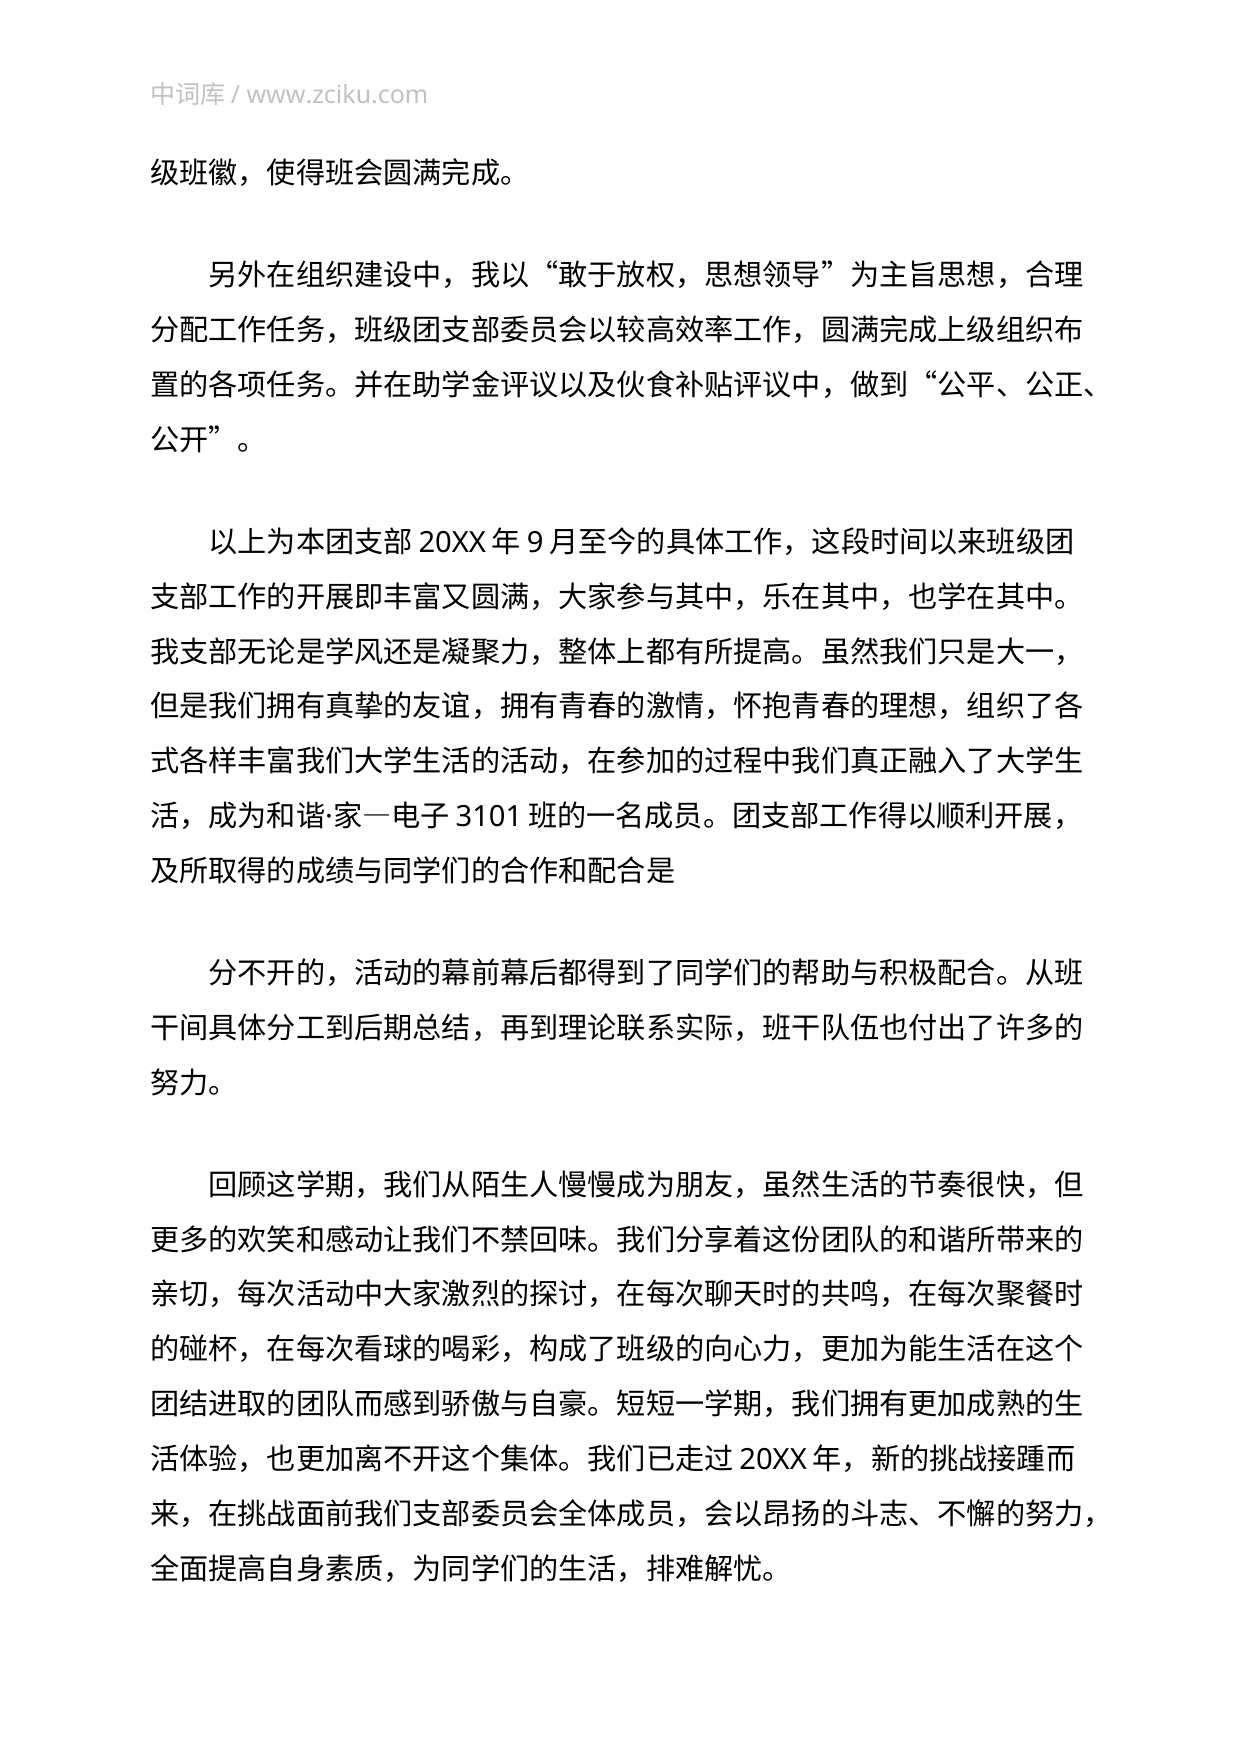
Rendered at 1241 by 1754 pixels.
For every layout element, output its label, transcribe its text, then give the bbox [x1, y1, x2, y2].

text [150, 150, 1090, 192]
text 以上为本团支部20XX年9月至今的具体工作，这段时间以来班级团支部工作的开展即丰富又圆满，大家参与其中，乐在其中，也学在其中。我支部无论是学风还是凝聚力，整体上都有所提高。虽然我们只是大一，但是我们拥有真挚的友谊，拥有青春的激情，怀抱青春的理想，组织了各式各样丰富我们大学生活的活动，在参加的过程中我们真正融入了大学生活，成为和谐·家—电子3101班的一名成员。团支部工作得以顺利开展，及所取得的成绩与同学们的合作和配合是 [150, 518, 1090, 890]
text 另外在组织建设中，我以“敢于放权，思想领导”为主旨思想，合理分配工作任务，班级团支部委员会以较高效率工作，圆满完成上级组织布置的各项任务。并在助学金评议以及伙食补贴评议中，做到“公平、公正、公开”。 [150, 252, 1090, 459]
text 回顾这学期，我们从陌生人慢慢成为朋友，虽然生活的节奏很快，但更多的欢笑和感动让我们不禁回味。我们分享着这份团队的和谐所带来的亲切，每次活动中大家激烈的探讨，在每次聊天时的共鸣，在每次聚餐时的碰杯，在每次看球的喝彩，构成了班级的向心力，更加为能生活在这个团结进取的团队而感到骄傲与自豪。短短一学期，我们拥有更加成熟的生活体验，也更加离不开这个集体。我们已走过20XX年，新的挑战接踵而来，在挑战面前我们支部委员会全体成员，会以昂扬的斗志、不懈的努力，全面提高自身素质，为同学们的生活，排难解忧。 [150, 1161, 1090, 1588]
text 分不开的，活动的幕前幕后都得到了同学们的帮助与积极配合。从班干间具体分工到后期总结，再到理论联系实际，班干队伍也付出了许多的努力。 [150, 949, 1090, 1102]
